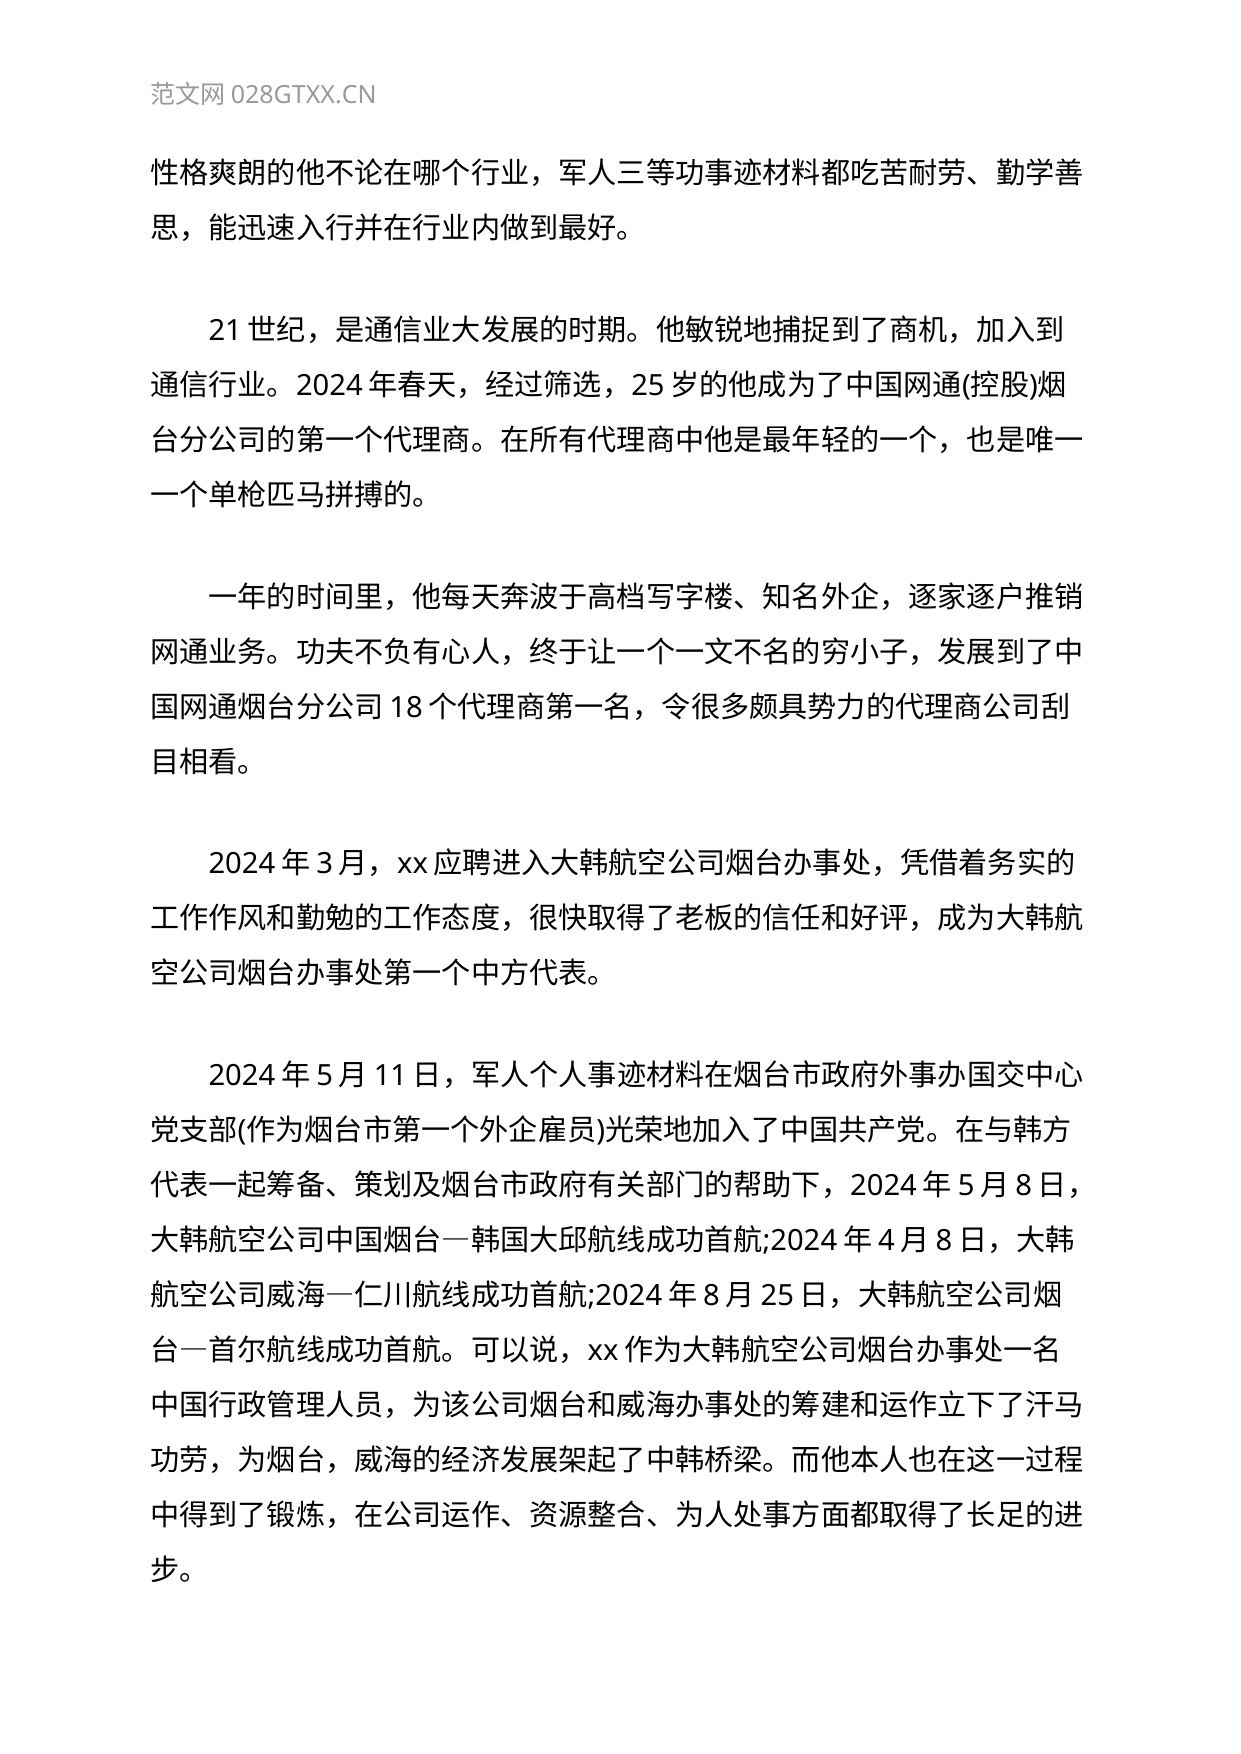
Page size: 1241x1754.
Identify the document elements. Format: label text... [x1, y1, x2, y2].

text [150, 150, 1090, 247]
text 一年的时间里，他每天奔波于高档写字楼、知名外企，逐家逐户推销网通业务。功夫不负有心人，终于让一个一文不名的穷小子，发展到了中国网通烟台分公司18个代理商第一名，令很多颇具势力的代理商公司刮目相看。 [150, 573, 1090, 780]
text 2024年3月，xx应聘进入大韩航空公司烟台办事处，凭借着务实的工作作风和勤勉的工作态度，很快取得了老板的信任和好评，成为大韩航空公司烟台办事处第一个中方代表。 [150, 840, 1090, 992]
text 2024年5月11日，军人个人事迹材料在烟台市政府外事办国交中心党支部(作为烟台市第一个外企雇员)光荣地加入了中国共产党。在与韩方代表一起筹备、策划及烟台市政府有关部门的帮助下，2024年5月8日，大韩航空公司中国烟台—韩国大邱航线成功首航;2024年4月8日，大韩航空公司威海—仁川航线成功首航;2024年8月25日，大韩航空公司烟台—首尔航线成功首航。可以说，xx作为大韩航空公司烟台办事处一名中国行政管理人员，为该公司烟台和威海办事处的筹建和运作立下了汗马功劳，为烟台，威海的经济发展架起了中韩桥梁。而他本人也在这一过程中得到了锻炼，在公司运作、资源整合、为人处事方面都取得了长足的进步。 [150, 1052, 1090, 1588]
text 21世纪，是通信业大发展的时期。他敏锐地捕捉到了商机，加入到通信行业。2024年春天，经过筛选，25岁的他成为了中国网通(控股)烟台分公司的第一个代理商。在所有代理商中他是最年轻的一个，也是唯一一个单枪匹马拼搏的。 [150, 307, 1090, 514]
